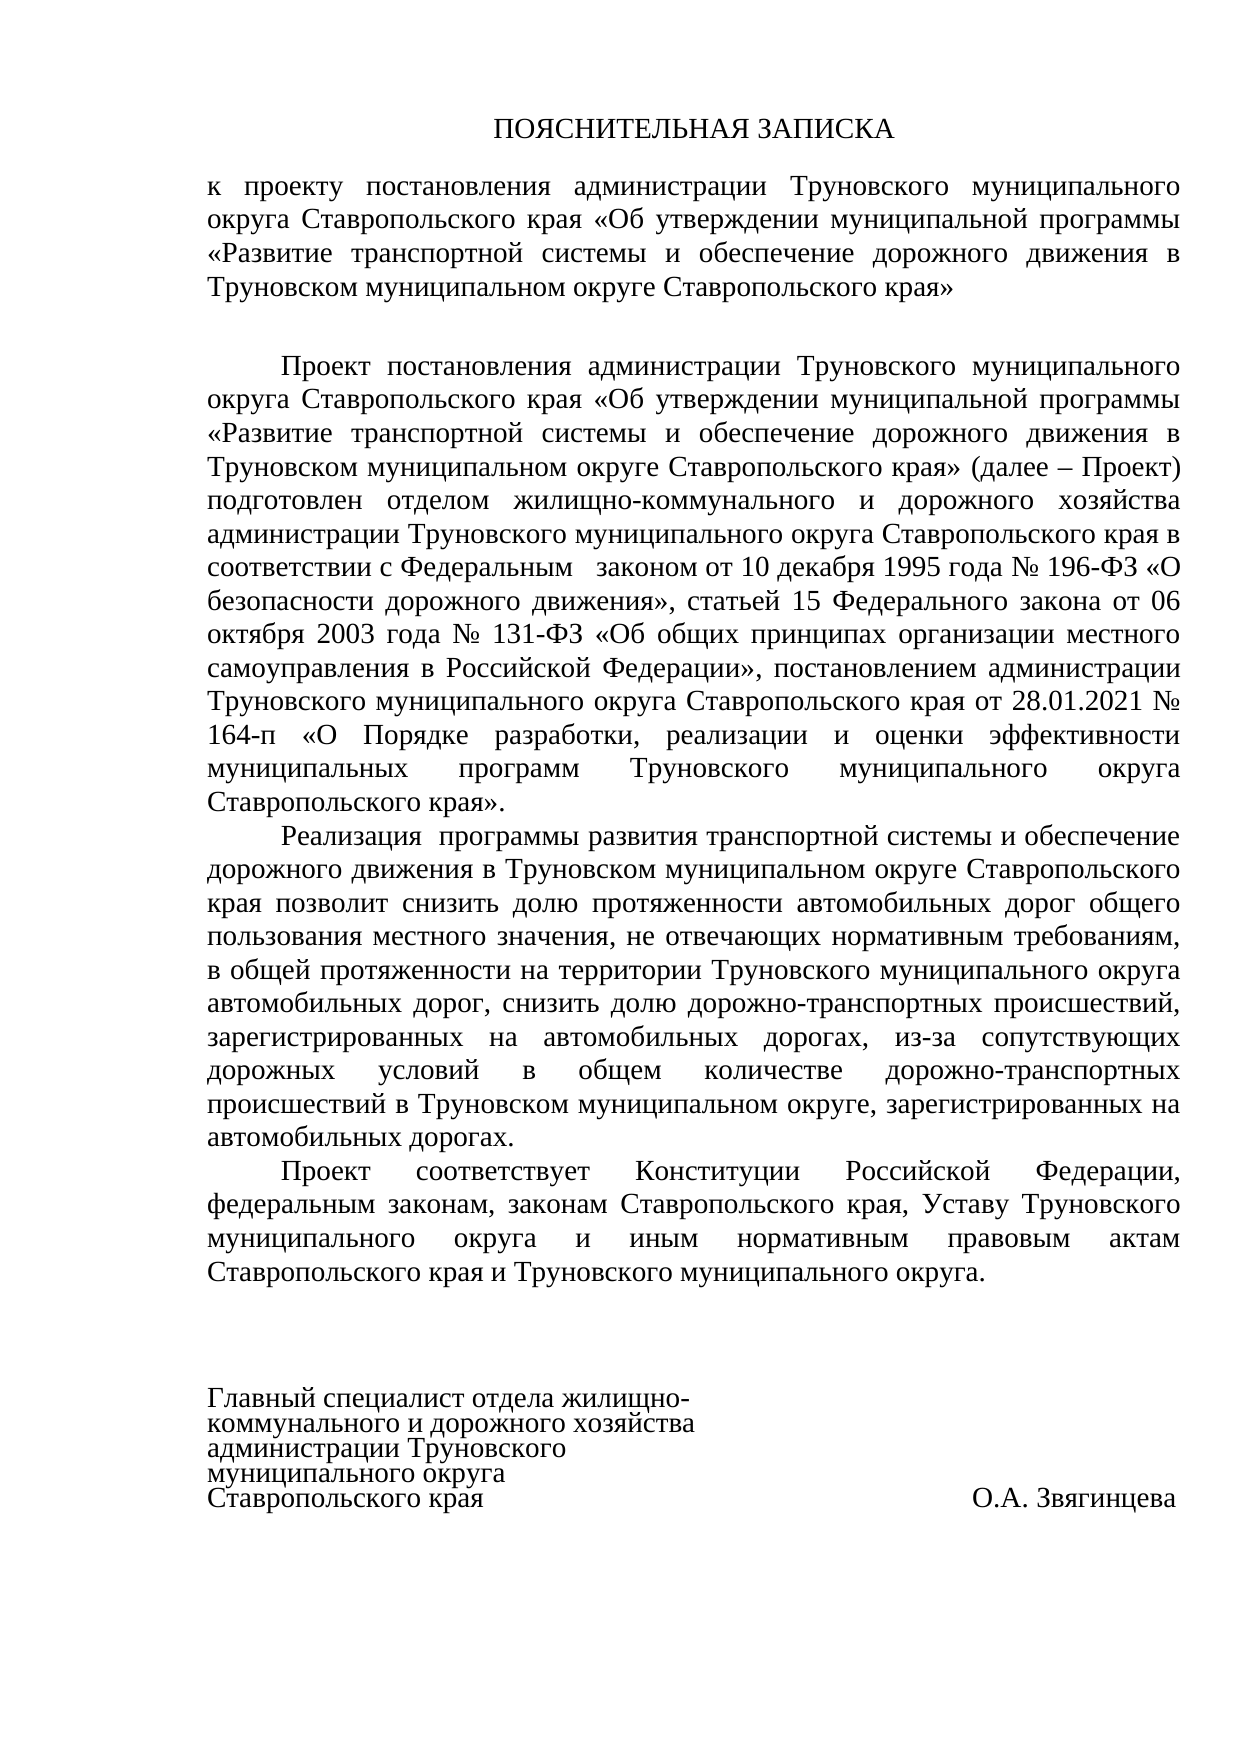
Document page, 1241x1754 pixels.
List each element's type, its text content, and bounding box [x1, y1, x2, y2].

text Реализация программы развития транспортной системы и обеспечение дорожного движения в Труновском муниципальном округе Ставропольского края позволит снизить долю протяженности автомобильных дорог общего пользования местного значения, не отвечающих нормативным требованиям, в общей протяженности на территории Труновского муниципального округа автомобильных дорог, снизить долю дорожно-транспортных происшествий, зарегистрированных на автомобильных дорогах, из-за сопутствующих дорожных условий в общем количестве дорожно-транспортных происшествий в Труновском муниципальном округе, зарегистрированных на автомобильных дорогах. [207, 818, 1181, 1153]
text Главный специалист отдела жилищно- [207, 1388, 1181, 1413]
text Ставропольского края О.А. Звягинцева [207, 1488, 1181, 1513]
text Проект постановления администрации Труновского муниципального округа Ставропольского края «Об утверждении муниципальной программы «Развитие транспортной системы и обеспечение дорожного движения в Труновском муниципальном округе Ставропольского края» (далее – Проект) подготовлен отделом жилищно-коммунального и дорожного хозяйства администрации Труновского муниципального округа Ставропольского края в соответствии с Федеральным законом от 10 декабря 1995 года № 196-ФЗ «О безопасности дорожного движения», статьей 15 Федерального закона от 06 октября 2003 года № 131-ФЗ «Об общих принципах организации местного самоуправления в Российской Федерации», постановлением администрации Труновского муниципального округа Ставропольского края от 28.01.2021 № 164-п «О Порядке разработки, реализации и оценки эффективности муниципальных программ Труновского муниципального округа Ставропольского края». [207, 348, 1181, 818]
text администрации Труновского [207, 1438, 1181, 1463]
text ПОЯСНИТЕЛЬНАЯ ЗАПИСКА [207, 118, 1181, 143]
text муниципального округа [207, 1463, 1181, 1488]
text к проекту постановления администрации Труновского муниципального округа Ставропольского края «Об утверждении муниципальной программы «Развитие транспортной системы и обеспечение дорожного движения в Труновском муниципальном округе Ставропольского края» [207, 168, 1181, 302]
text коммунального и дорожного хозяйства [207, 1413, 1181, 1438]
text Проект соответствует Конституции Российской Федерации, федеральным законам, законам Ставропольского края, Уставу Труновского муниципального округа и иным нормативным правовым актам Ставропольского края и Труновского муниципального округа. [207, 1153, 1181, 1287]
